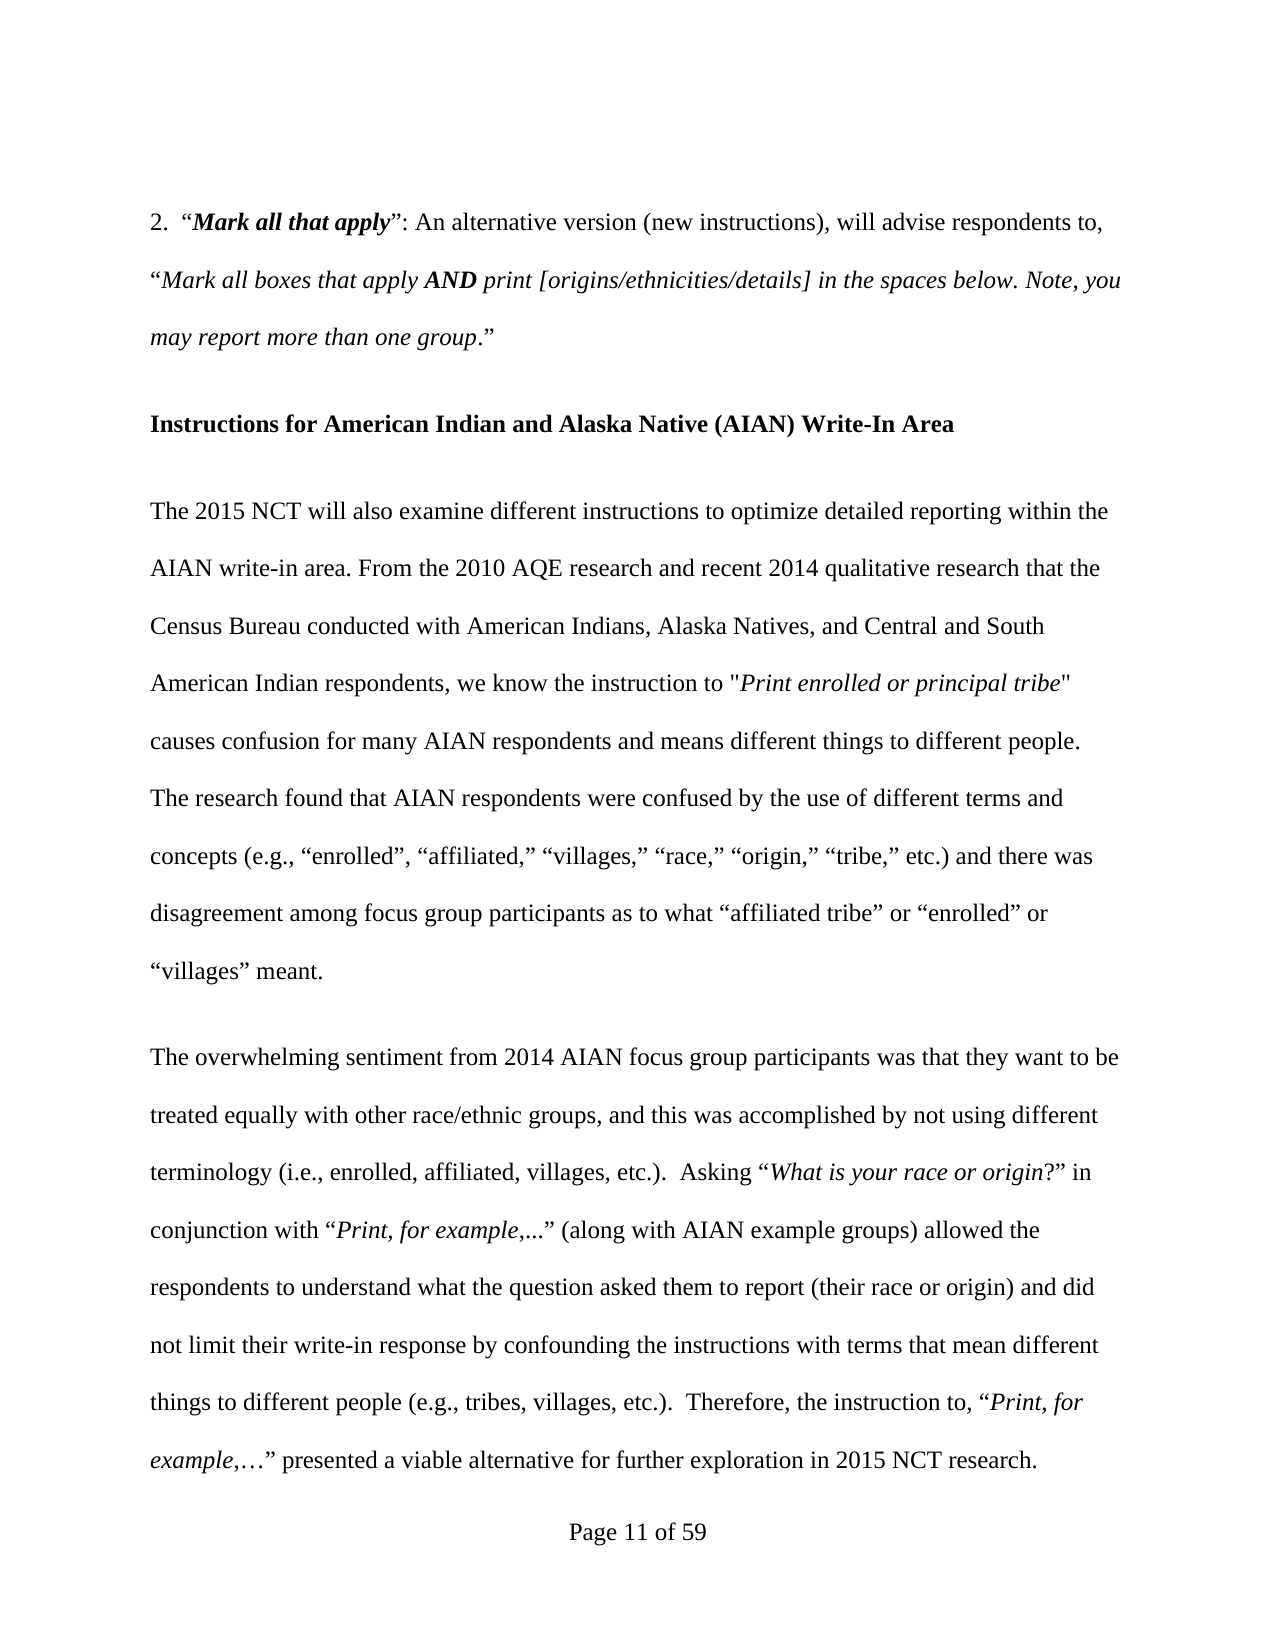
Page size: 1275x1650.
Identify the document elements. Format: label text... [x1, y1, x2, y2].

text The overwhelming sentiment from 2014 AIAN focus group participants was that they want to be treated equally with other race/ethnic groups, and this was accomplished by not using different terminology (i.e., enrolled, affiliated, villages, etc.). Asking “What is your race or origin?” in conjunction with “Print, for example,...” (along with AIAN example groups) allowed the respondents to understand what the question asked them to report (their race or origin) and did not limit their write-in response by confounding the instructions with terms that mean different things to different people (e.g., tribes, villages, etc.). Therefore, the instruction to, “Print, for example,…” presented a viable alternative for further exploration in 2015 NCT research. [150, 1042, 1125, 1474]
text 2. “Mark all that apply”: An alternative version (new instructions), will advise respondents to, “Mark all boxes that apply AND print [origins/ethnicities/details] in the spaces below. Note, you may report more than one group.” [150, 207, 1125, 351]
text The 2015 NCT will also examine different instructions to optimize detailed reporting within the AIAN write-in area. From the 2010 AQE research and recent 2014 qualitative research that the Census Bureau conducted with American Indians, Alaska Natives, and Central and South American Indian respondents, we know the instruction to "Print enrolled or principal tribe" causes confusion for many AIAN respondents and means different things to different people. The research found that AIAN respondents were confused by the use of different terms and concepts (e.g., “enrolled”, “affiliated,” “villages,” “race,” “origin,” “tribe,” etc.) and there was disagreement among focus group participants as to what “affiliated tribe” or “enrolled” or “villages” meant. [150, 496, 1125, 984]
text Instructions for American Indian and Alaska Native (AIAN) Write-In Area [150, 409, 1125, 438]
